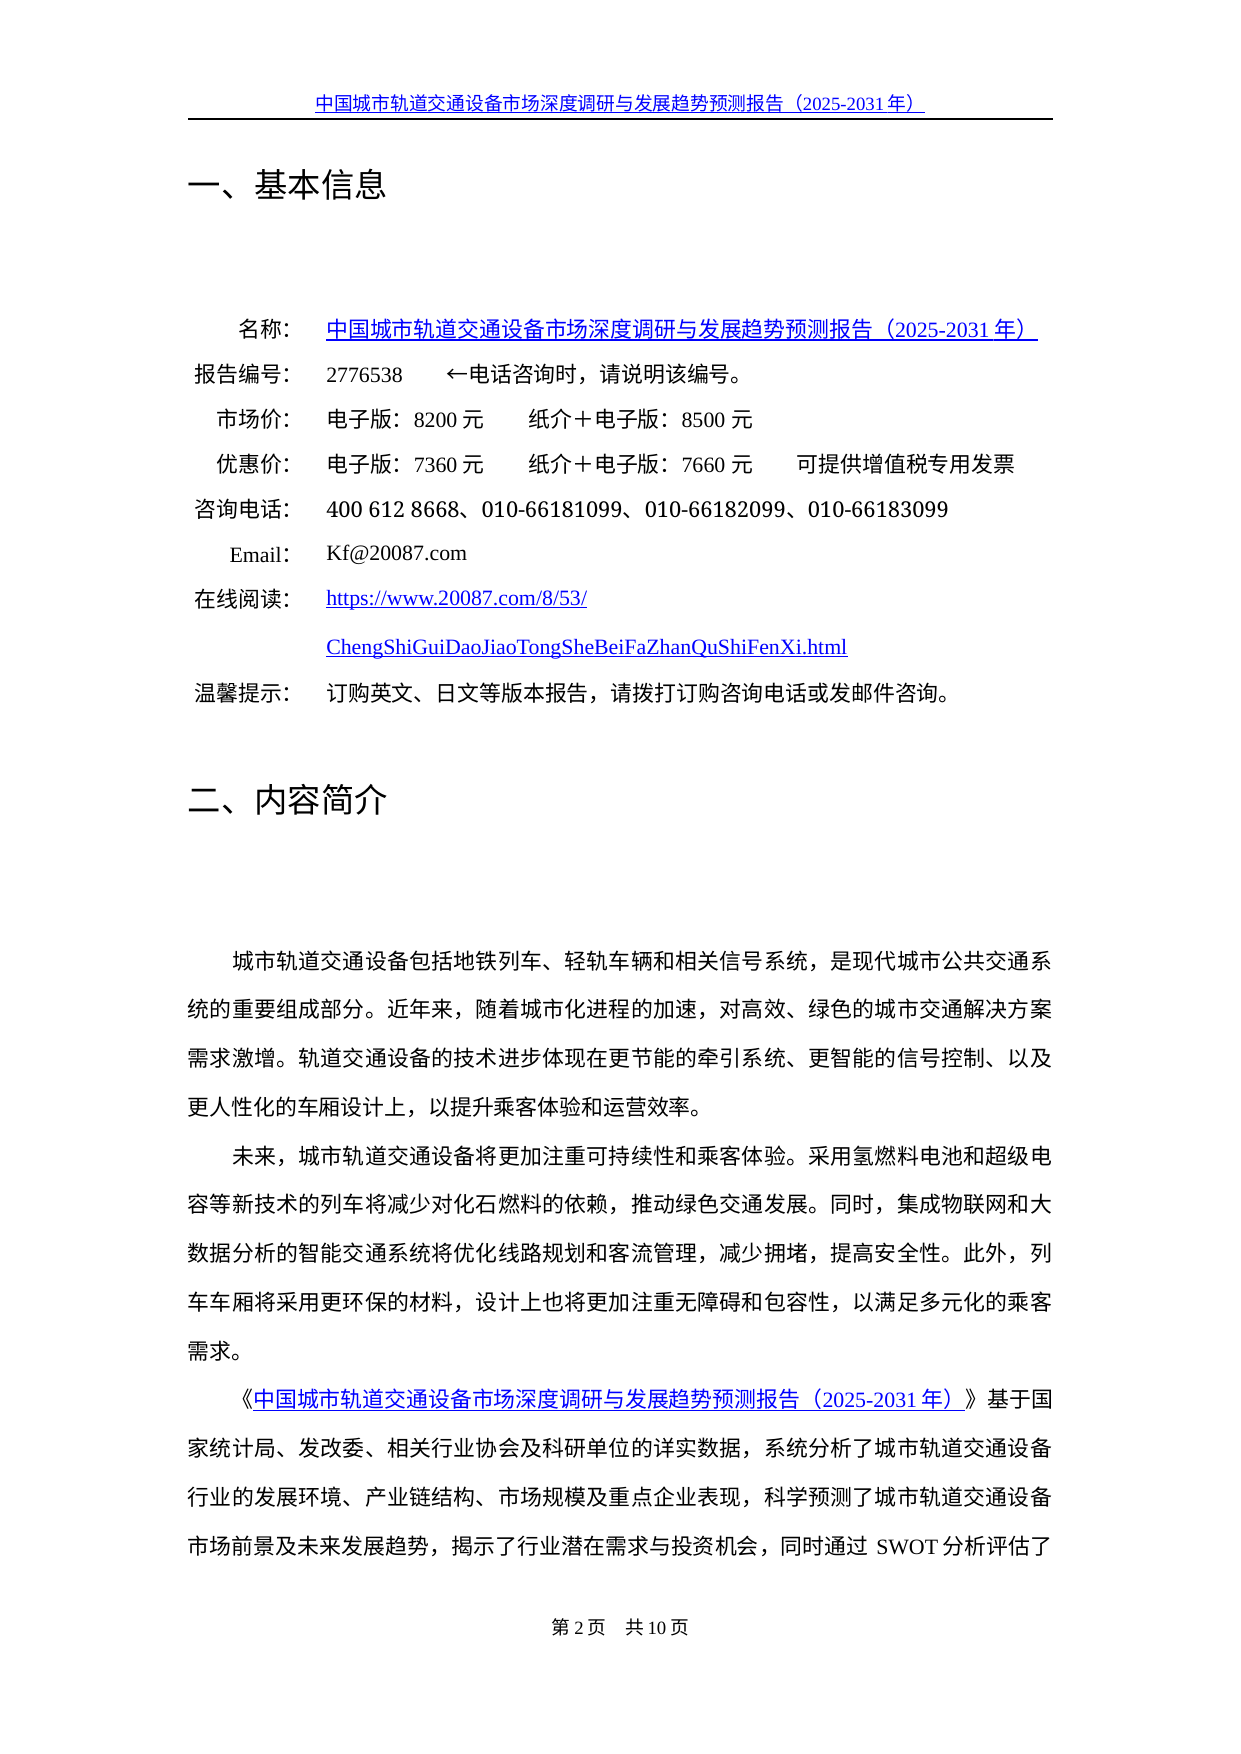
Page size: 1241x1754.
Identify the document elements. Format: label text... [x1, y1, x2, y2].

table_cell Email： [167, 537, 315, 582]
table_cell 温馨提示： [167, 675, 315, 720]
table_cell 2776538 ←电话咨询时，请说明该编号。 [315, 357, 1073, 402]
table_cell [315, 582, 1073, 675]
table_cell 400 612 8668、010-66181099、010-66182099、010-66183099 [315, 492, 1073, 537]
table_cell 报告编号： [167, 357, 315, 402]
table_cell 优惠价： [167, 447, 315, 492]
table_cell 在线阅读： [167, 582, 315, 675]
table_cell Kf@20087.com [315, 537, 1073, 582]
table_cell 电子版：7360 元 纸介＋电子版：7660 元 可提供增值税专用发票 [315, 447, 1073, 492]
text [187, 943, 1053, 1561]
title 一、基本信息 [187, 150, 1053, 215]
table_cell 咨询电话： [167, 492, 315, 537]
table_cell 市场价： [167, 402, 315, 447]
table_header 名称： [167, 312, 315, 357]
table_cell 电子版：8200 元 纸介＋电子版：8500 元 [315, 402, 1073, 447]
table_header 中国城市轨道交通设备市场深度调研与发展趋势预测报告（2025-2031年） [315, 312, 1073, 357]
title 二、内容简介 [187, 766, 1053, 831]
table_cell 订购英文、日文等版本报告，请拨打订购咨询电话或发邮件咨询。 [315, 675, 1073, 720]
